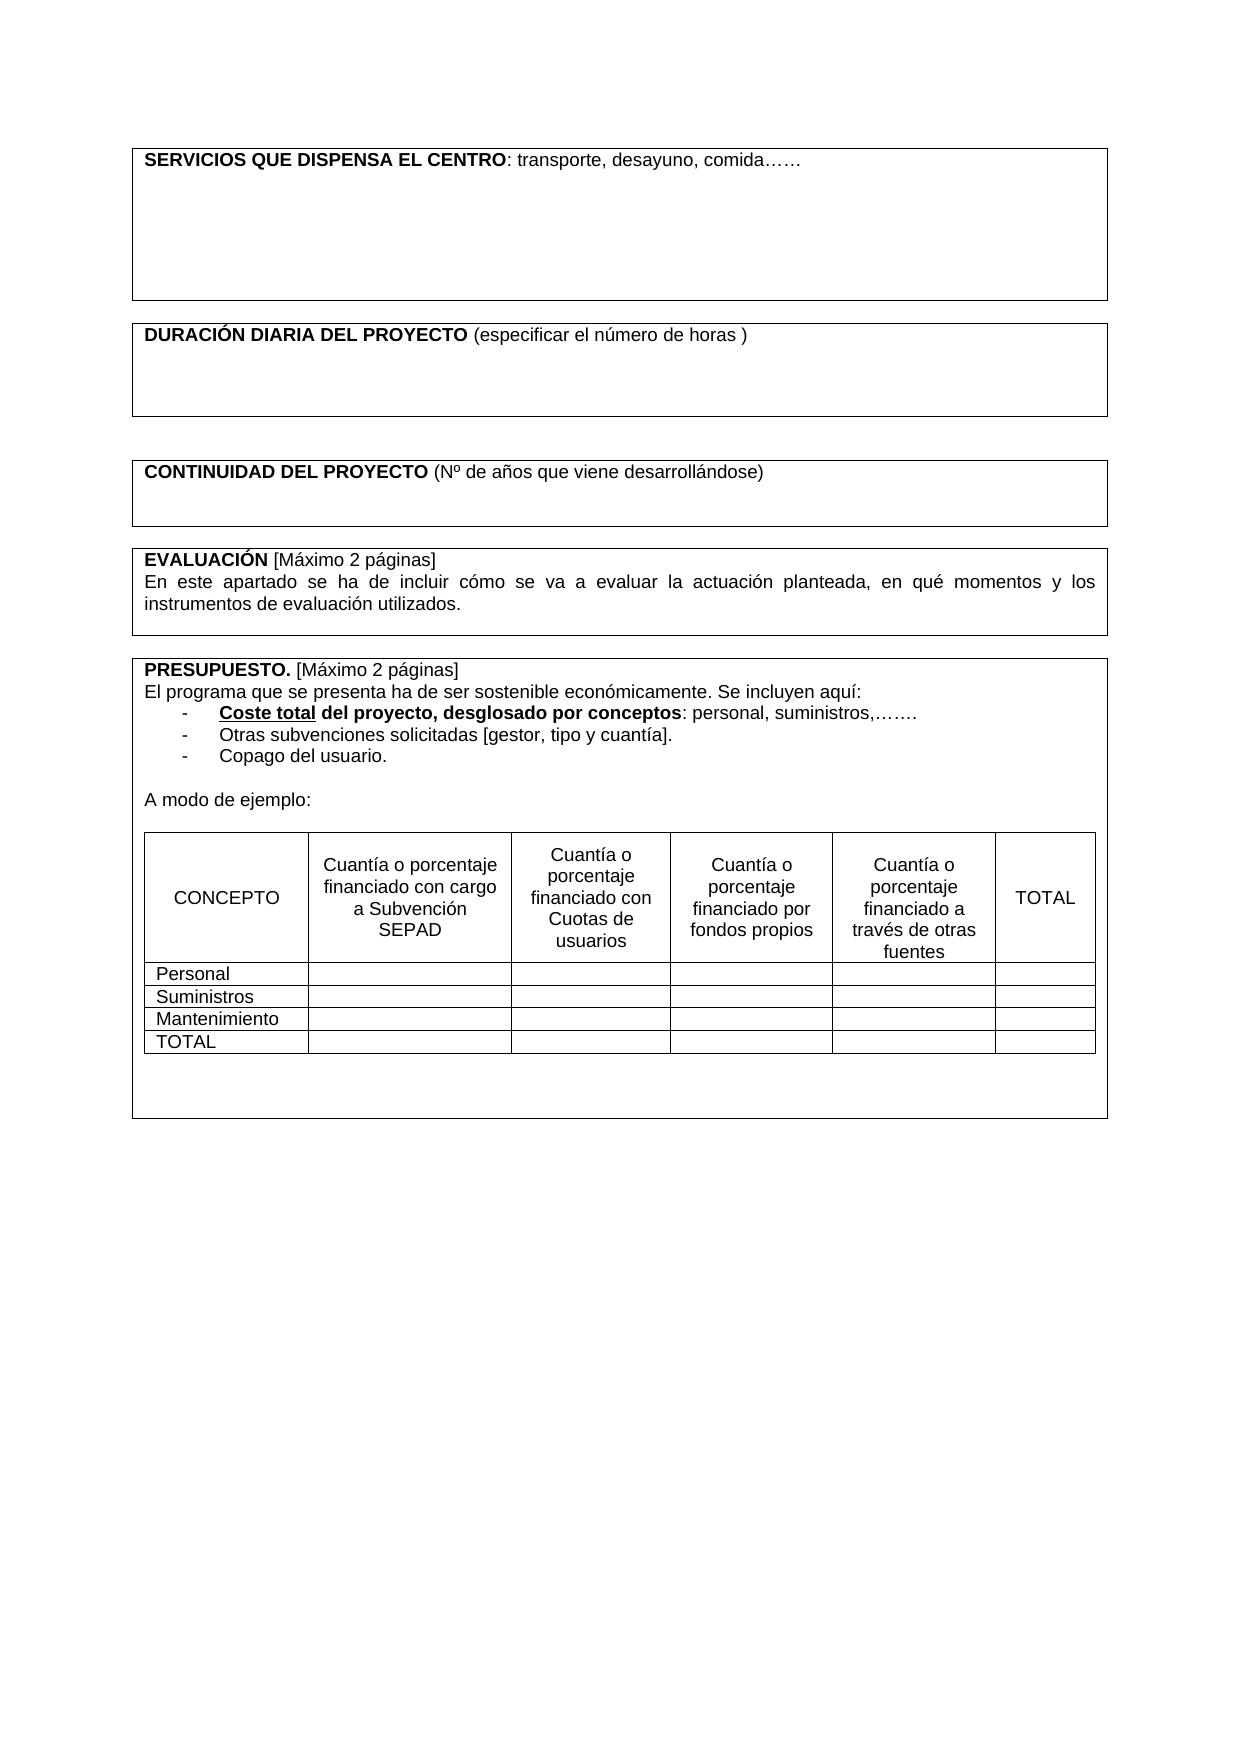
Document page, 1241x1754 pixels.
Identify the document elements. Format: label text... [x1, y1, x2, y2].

table_header EVALUACIÓN [Máximo 2 páginas] En este apartado se ha de incluir cómo se va a evaluar la actuación planteada, en qué momentos y los instrumentos de evaluación utilizados. [133, 549, 1107, 635]
table_header CONTINUIDAD DEL PROYECTO (Nº de años que viene desarrollándose) [133, 461, 1107, 526]
table_header PRESUPUESTO. [Máximo 2 páginas] El programa que se presenta ha de ser sostenible económicamente. Se incluyen aquí: Coste total del proyecto, desglosado por conceptos: personal, suministros,……. Otras subvenciones solicitadas [gestor, tipo y cuantía]. Copago del usuario. A modo de ejemplo: [133, 659, 1107, 1118]
table_header SERVICIOS QUE DISPENSA EL CENTRO: transporte, desayuno, comida…… [133, 149, 1107, 300]
table_header DURACIÓN DIARIA DEL PROYECTO (especificar el número de horas ) [133, 324, 1107, 416]
